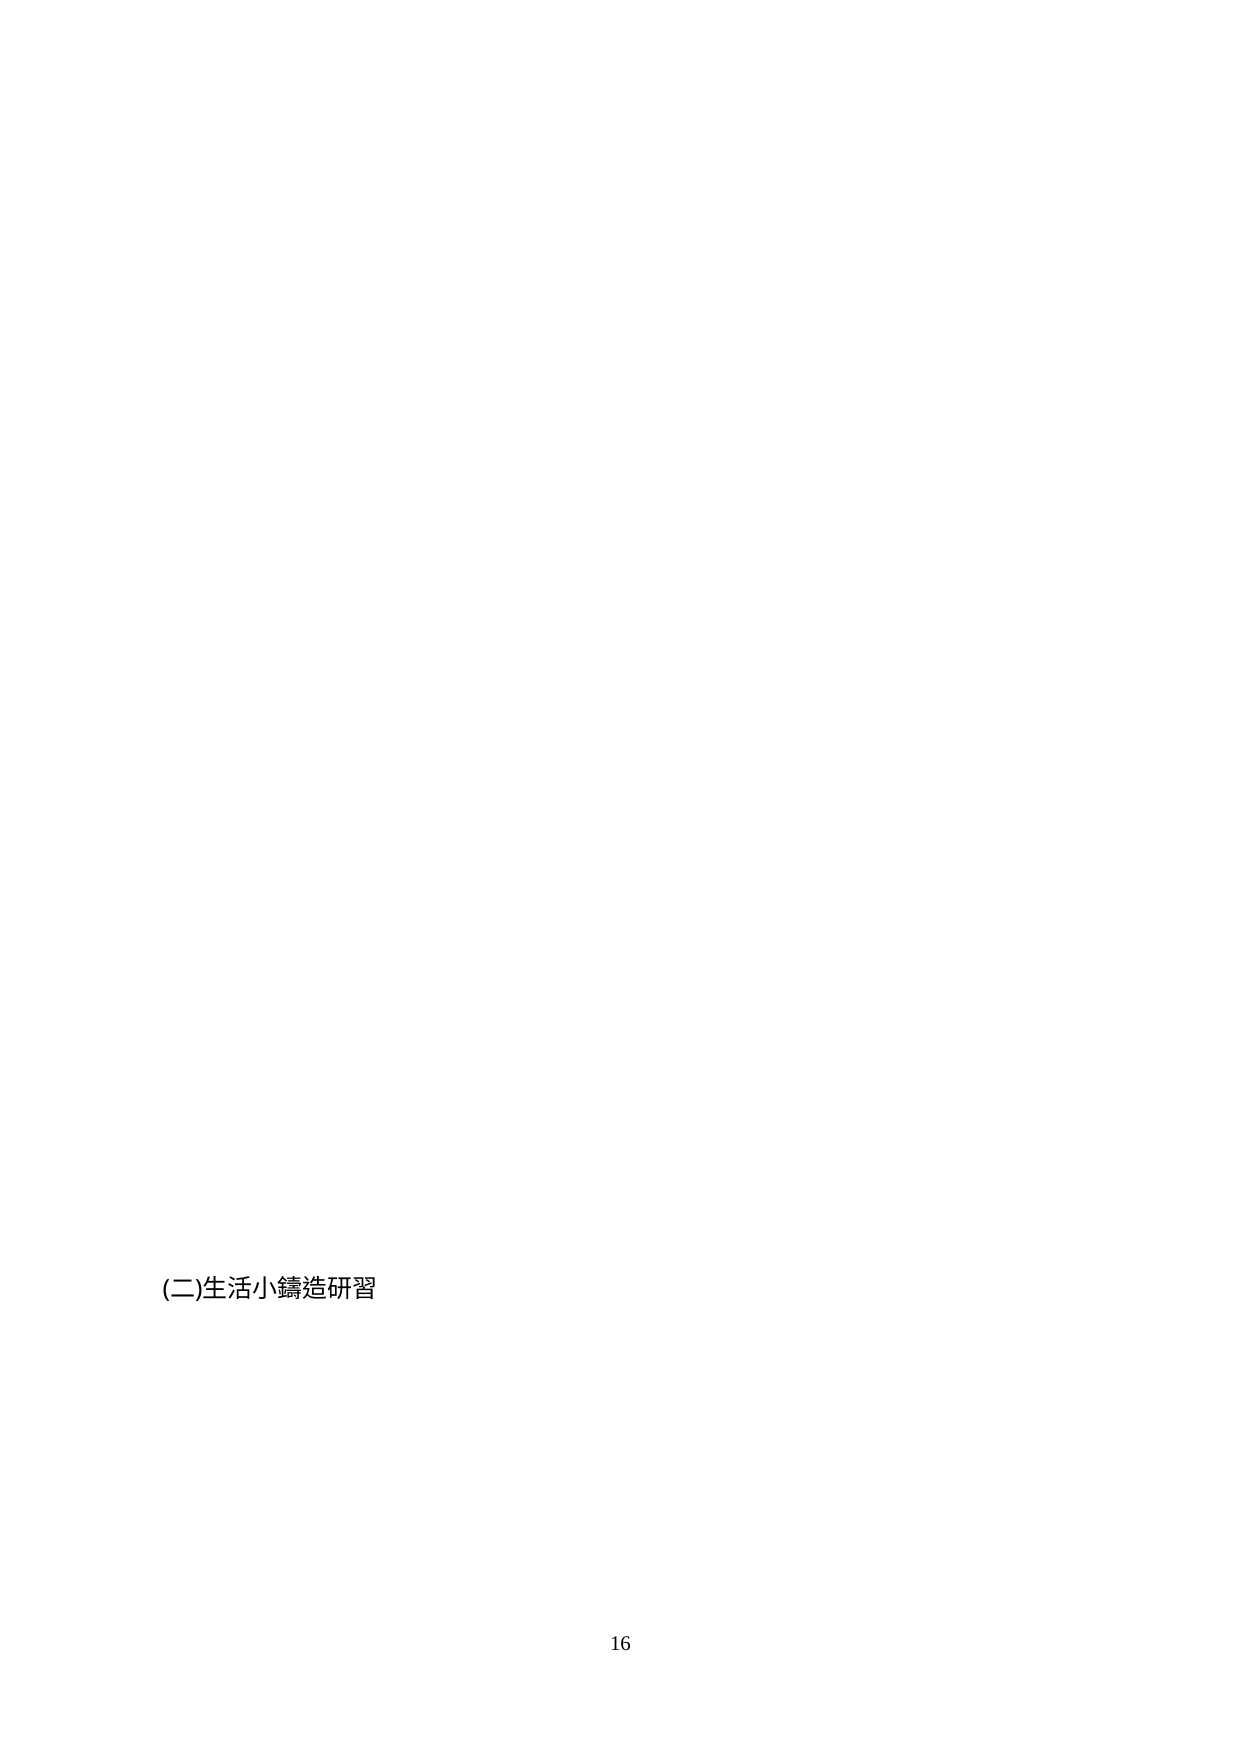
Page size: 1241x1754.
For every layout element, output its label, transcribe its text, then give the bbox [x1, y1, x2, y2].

text (二)生活小鑄造研習 [162, 1086, 1128, 1487]
